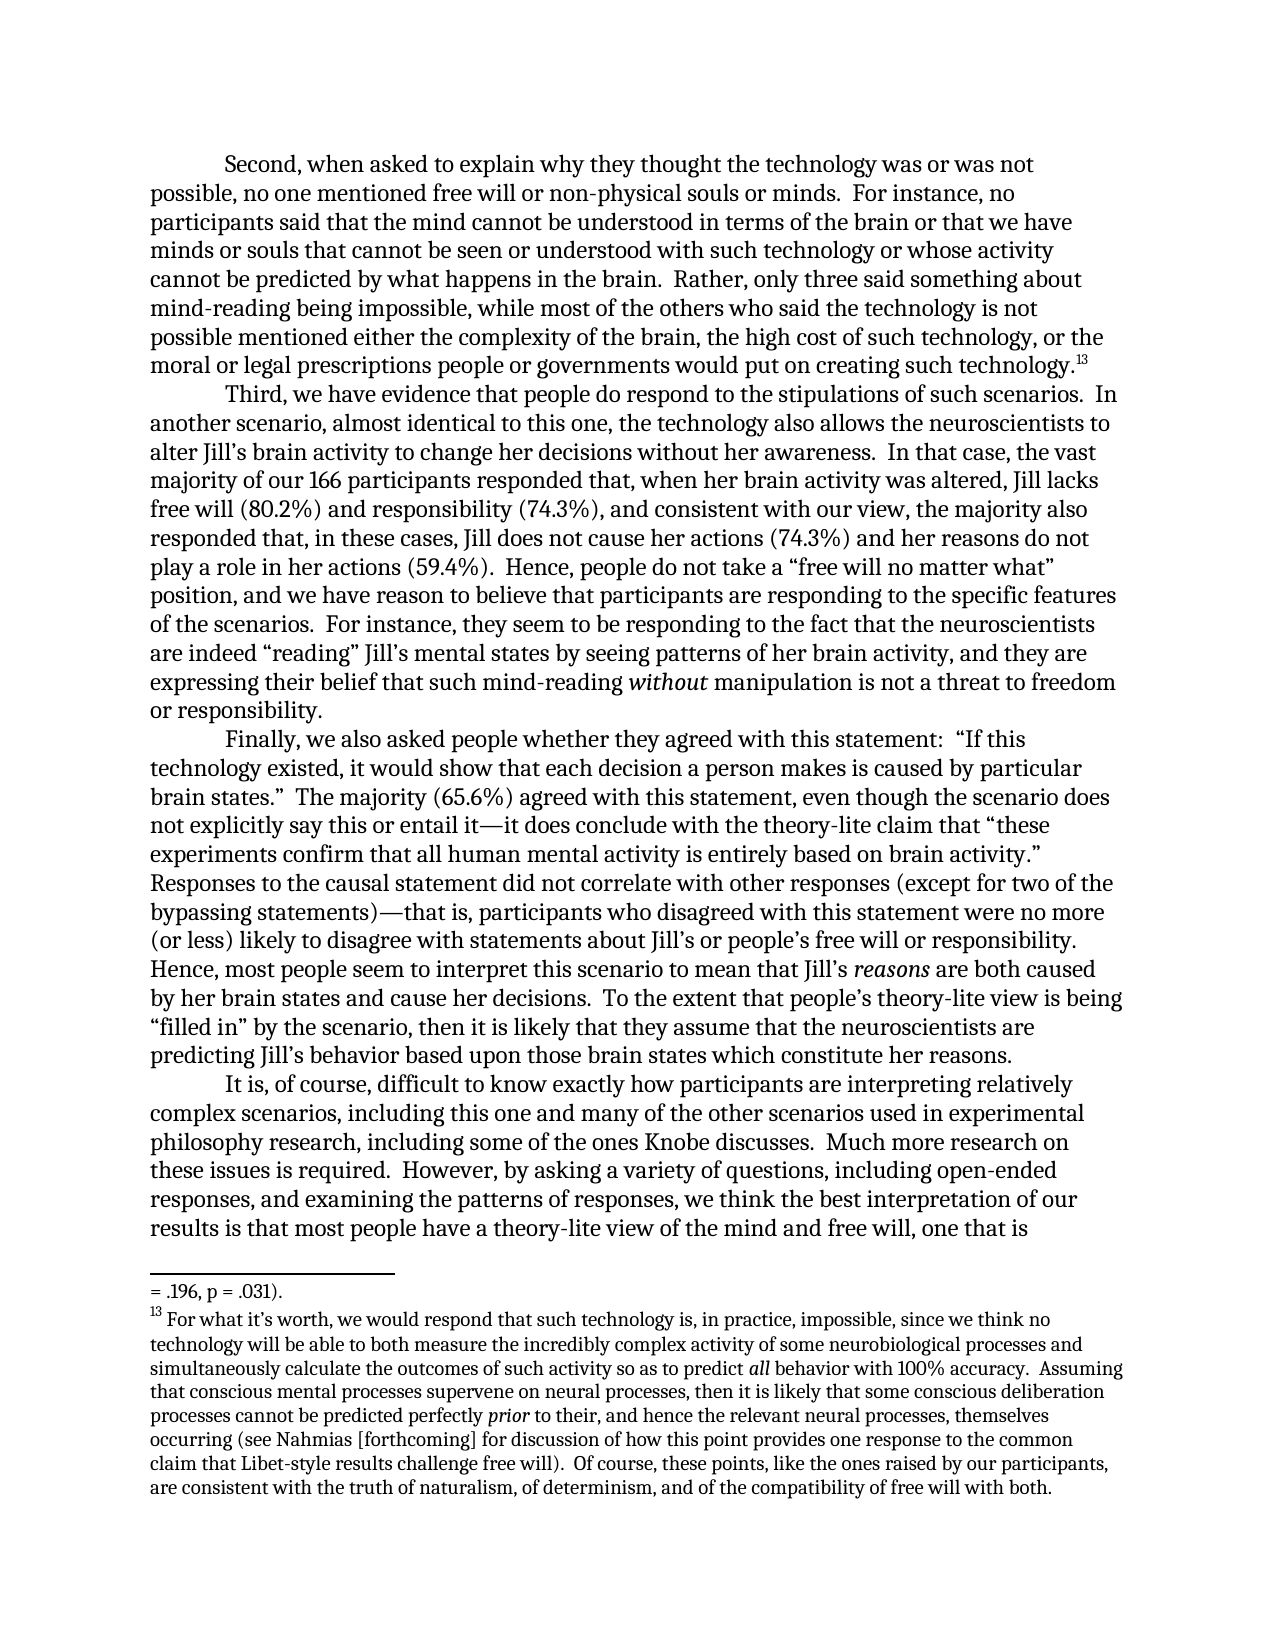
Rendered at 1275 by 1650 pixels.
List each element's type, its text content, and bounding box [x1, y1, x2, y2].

text Third, we have evidence that people do respond to the stipulations of such scenarios. In another scenario, almost identical to this one, the technology also allows the neuroscientists to alter Jill’s brain activity to change her decisions without her awareness. In that case, the vast majority of our 166 participants responded that, when her brain activity was altered, Jill lacks free will (80.2%) and responsibility (74.3%), and consistent with our view, the majority also responded that, in these cases, Jill does not cause her actions (74.3%) and her reasons do not play a role in her actions (59.4%). Hence, people do not take a “free will no matter what” position, and we have reason to believe that participants are responding to the specific features of the scenarios. For instance, they seem to be responding to the fact that the neuroscientists are indeed “reading” Jill’s mental states by seeing patterns of her brain activity, and they are expressing their belief that such mind-reading without manipulation is not a threat to freedom or responsibility. [150, 380, 1125, 725]
text Second, when asked to explain why they thought the technology was or was not possible, no one mentioned free will or non-physical souls or minds. For instance, no participants said that the mind cannot be understood in terms of the brain or that we have minds or souls that cannot be seen or understood with such technology or whose activity cannot be predicted by what happens in the brain. Rather, only three said something about mind-reading being impossible, while most of the others who said the technology is not possible mentioned either the complexity of the brain, the high cost of such technology, or the moral or legal prescriptions people or governments would put on creating such technology. [150, 150, 1125, 380]
text Finally, we also asked people whether they agreed with this statement: “If this technology existed, it would show that each decision a person makes is caused by particular brain states.” The majority (65.6%) agreed with this statement, even though the scenario does not explicitly say this or entail it—it does conclude with the theory-lite claim that “these experiments confirm that all human mental activity is entirely based on brain activity.” Responses to the causal statement did not correlate with other responses (except for two of the bypassing statements)—that is, participants who disagreed with this statement were no more (or less) likely to disagree with statements about Jill’s or people’s free will or responsibility. Hence, most people seem to interpret this scenario to mean that Jill’s reasons are both caused by her brain states and cause her decisions. To the extent that people’s theory-lite view is being “filled in” by the scenario, then it is likely that they assume that the neuroscientists are predicting Jill’s behavior based upon those brain states which constitute her reasons. [150, 725, 1125, 1070]
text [150, 1070, 1125, 1242]
